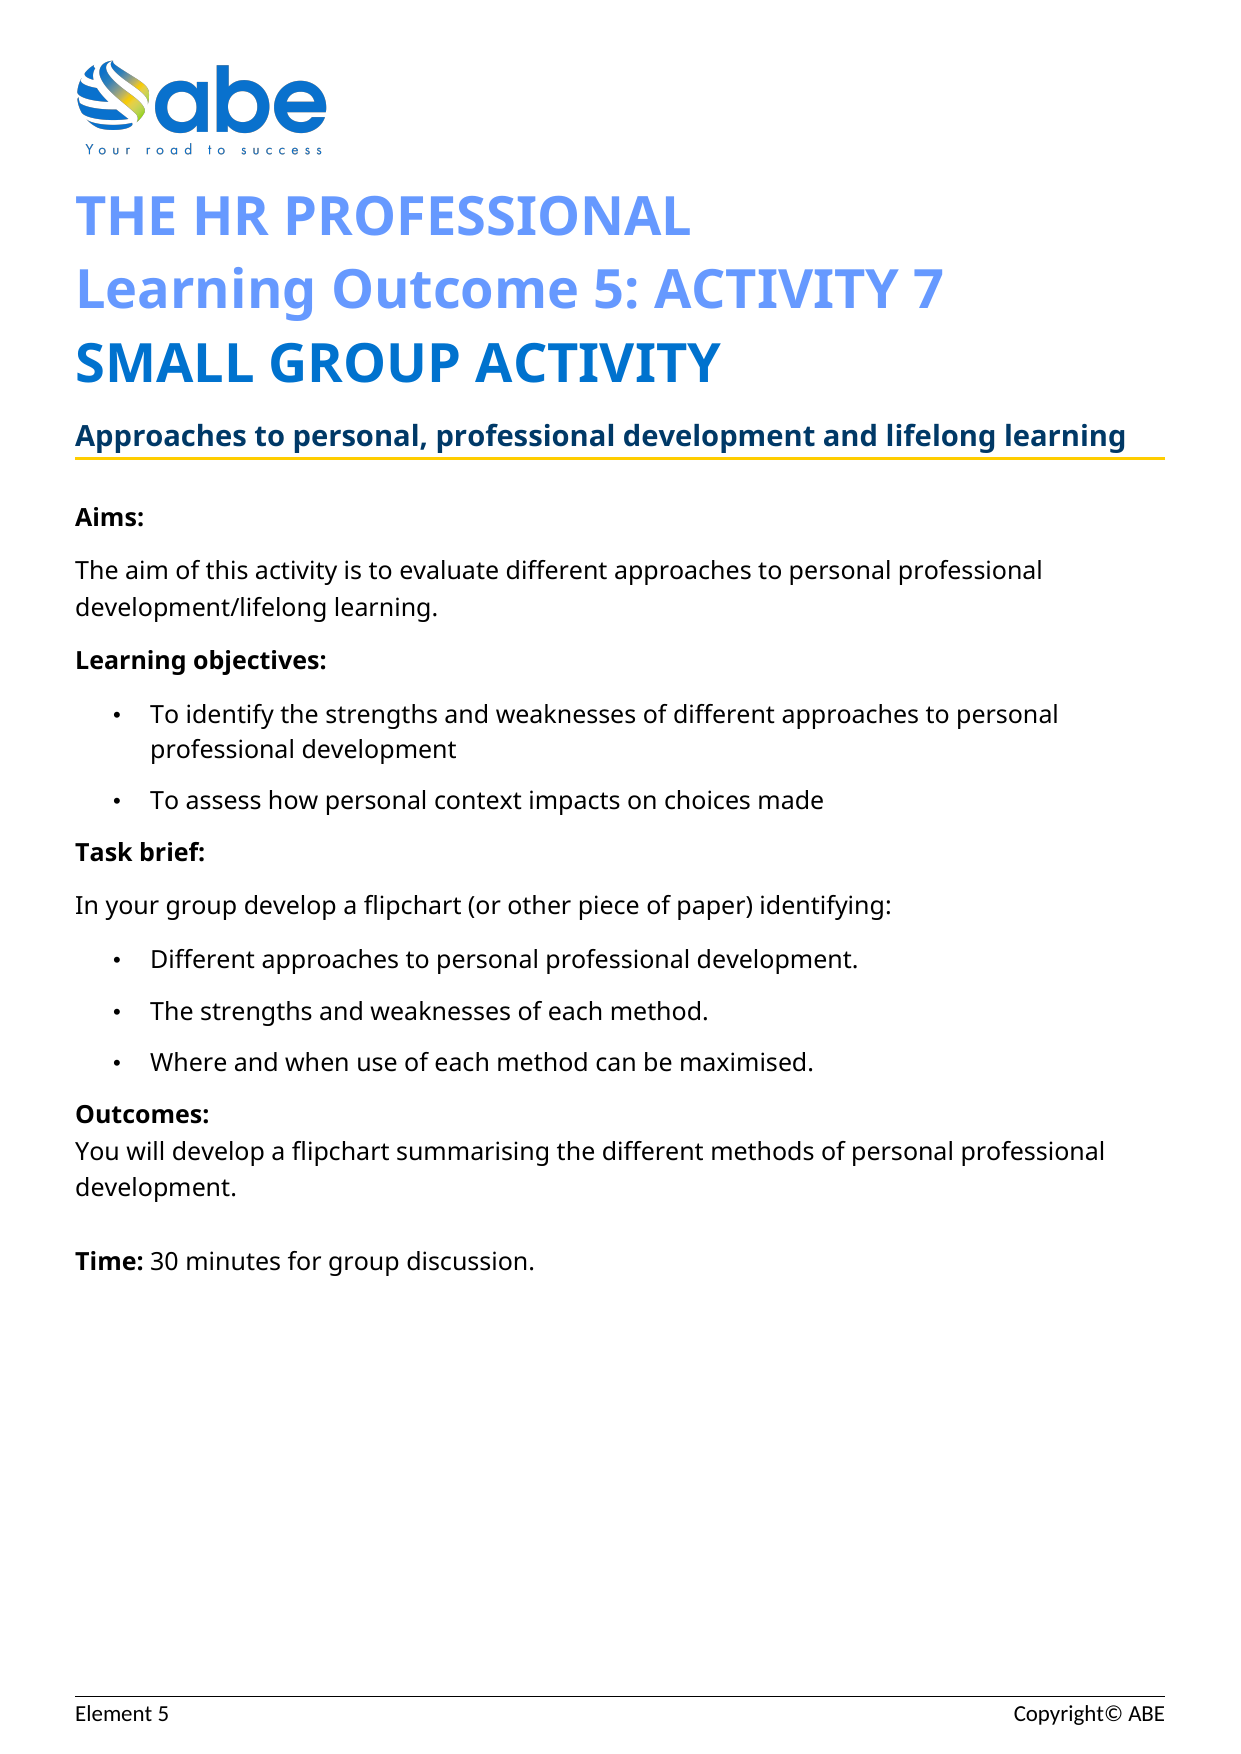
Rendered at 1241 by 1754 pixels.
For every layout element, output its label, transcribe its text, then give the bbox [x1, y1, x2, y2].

text You will develop a flipchart summarising the different methods of personal professional development. [75, 1133, 1165, 1204]
text Approaches to personal, professional development and lifelong learning [75, 415, 1165, 457]
text Task brief: [75, 834, 1165, 869]
list To assess how personal context impacts on choices made [112, 783, 1165, 817]
text Learning objectives: [75, 643, 1165, 677]
text Time: 30 minutes for group discussion. [75, 1243, 1165, 1278]
text Aims: [75, 499, 1165, 533]
list The strengths and weaknesses of each method. [112, 993, 1165, 1027]
text Learning Outcome 5: ACTIVITY 7 [75, 251, 1165, 325]
picture [75, 59, 328, 157]
list Different approaches to personal professional development. [112, 941, 1165, 976]
list Where and when use of each method can be maximised. [112, 1045, 1165, 1079]
text THE HR PROFESSIONAL [75, 177, 1165, 251]
text The aim of this activity is to evaluate different approaches to personal professional development/lifelong learning. [75, 553, 1165, 623]
text In your group develop a flipchart (or other piece of paper) identifying: [75, 888, 1165, 922]
text SMALL GROUP ACTIVITY [75, 325, 1165, 398]
list To identify the strengths and weaknesses of different approaches to personal professional development [112, 696, 1165, 765]
text Outcomes: [75, 1096, 1165, 1131]
